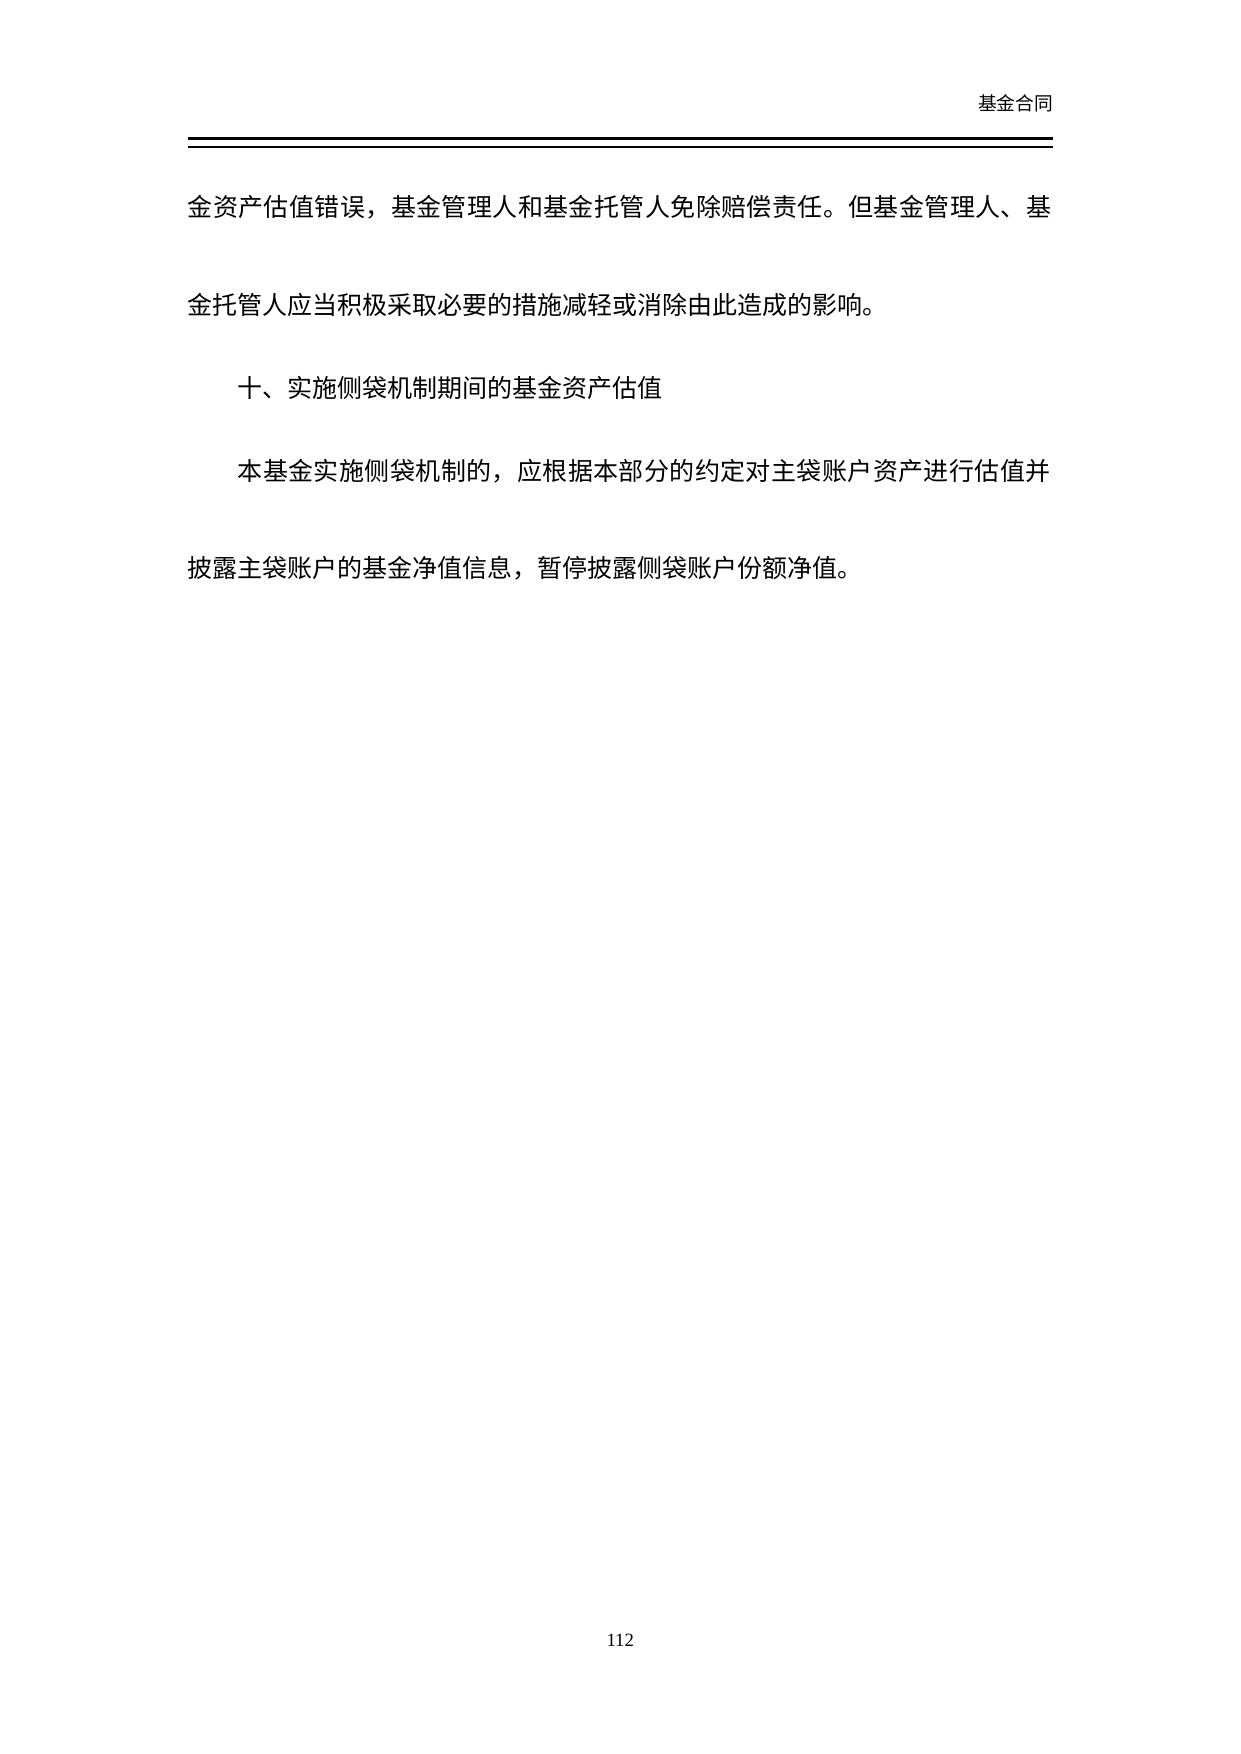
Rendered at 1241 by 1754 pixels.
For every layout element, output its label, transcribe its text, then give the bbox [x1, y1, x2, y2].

text 本基金实施侧袋机制的，应根据本部分的约定对主袋账户资产进行估值并披露主袋账户的基金净值信息，暂停披露侧袋账户份额净值。 [187, 437, 1053, 599]
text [187, 173, 1053, 336]
text 十、实施侧袋机制期间的基金资产估值 [187, 354, 1053, 419]
